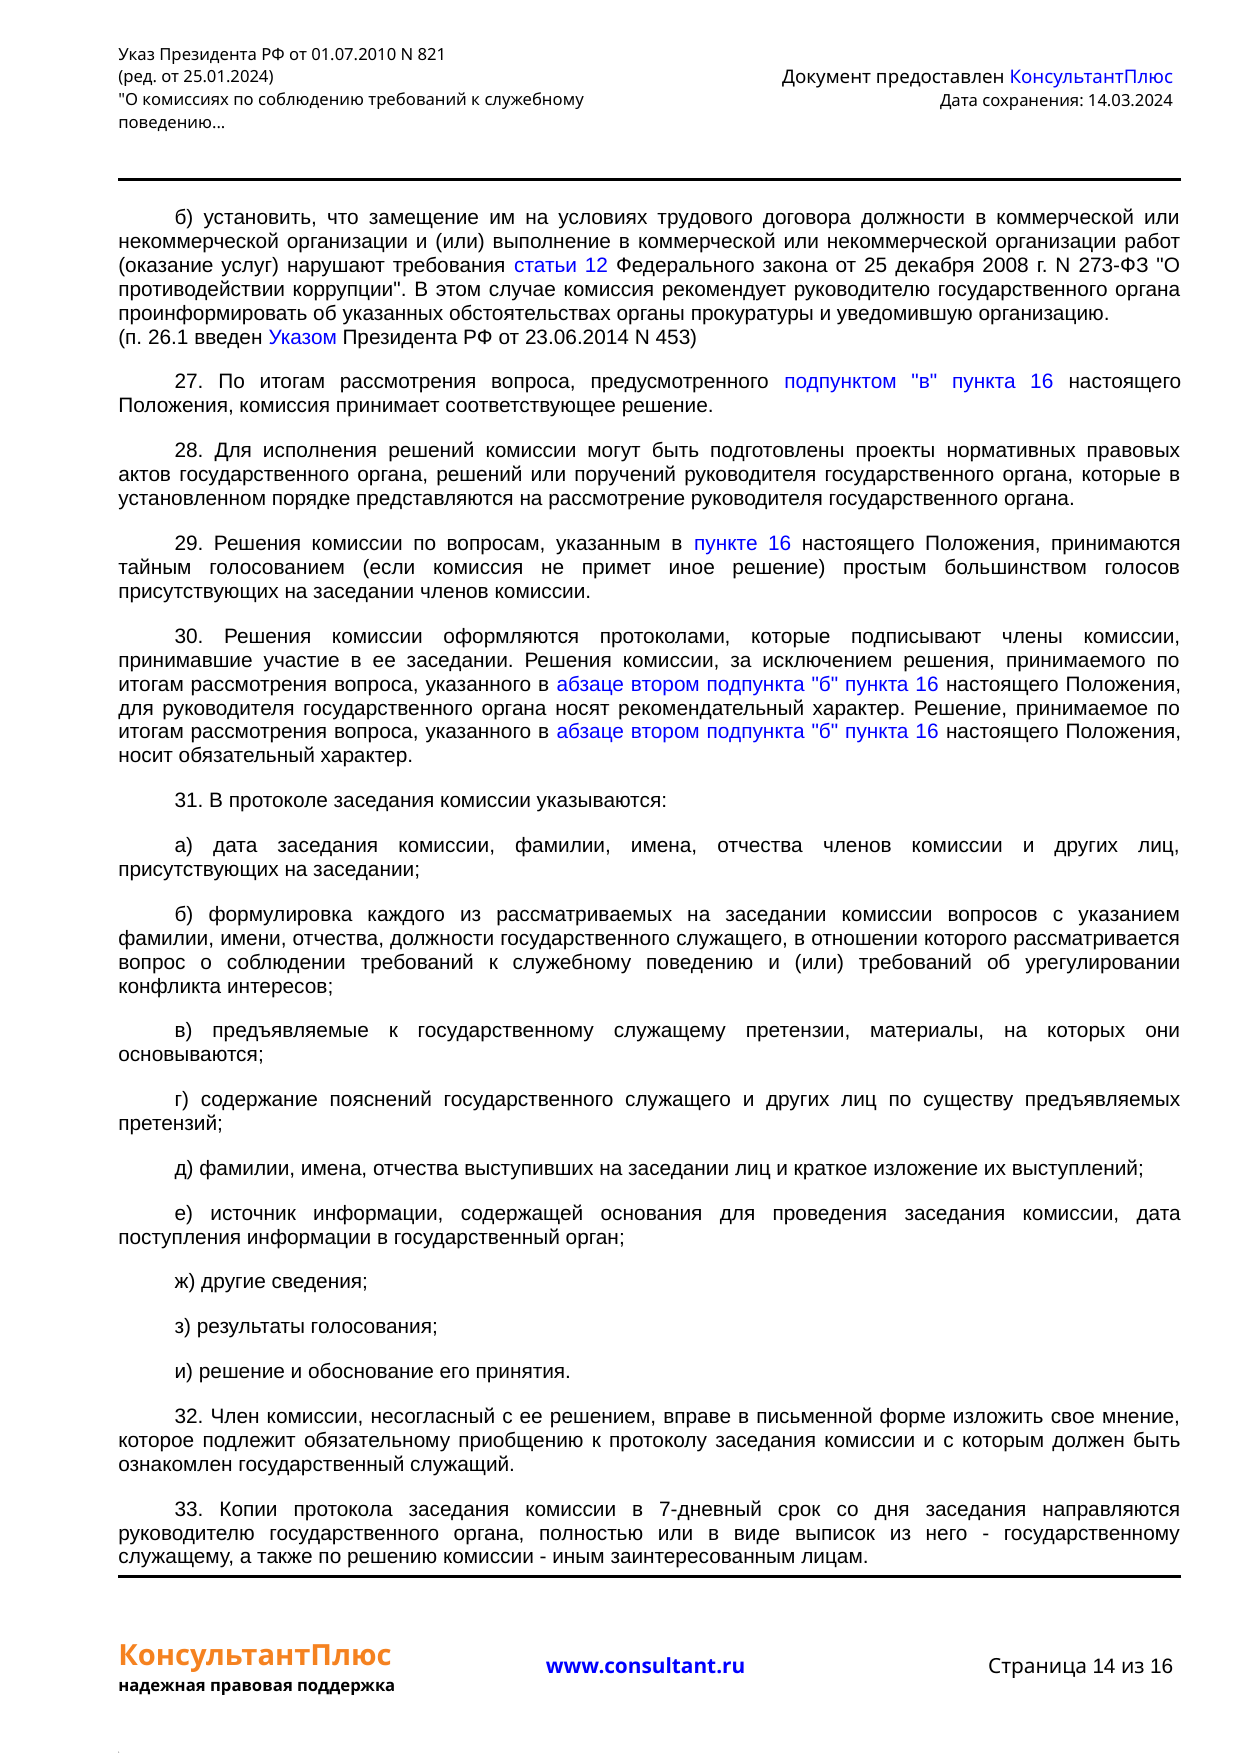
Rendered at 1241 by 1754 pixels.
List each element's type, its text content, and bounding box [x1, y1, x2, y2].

text г) содержание пояснений государственного служащего и других лиц по существу предъявляемых претензий; [118, 1087, 1181, 1135]
text 33. Копии протокола заседания комиссии в 7-дневный срок со дня заседания направляются руководителю государственного органа, полностью или в виде выписок из него - государственному служащему, а также по решению комиссии - иным заинтересованным лицам. [118, 1496, 1181, 1568]
text ж) другие сведения; [118, 1269, 1181, 1293]
text 29. Решения комиссии по вопросам, указанным в пункте 16 настоящего Положения, принимаются тайным голосованием (если комиссия не примет иное решение) простым большинством голосов присутствующих на заседании членов комиссии. [118, 531, 1181, 603]
text д) фамилии, имена, отчества выступивших на заседании лиц и краткое изложение их выступлений; [118, 1156, 1181, 1180]
text 31. В протоколе заседания комиссии указываются: [118, 788, 1181, 812]
text з) результаты голосования; [118, 1314, 1181, 1338]
text (п. 26.1 введен Указом Президента РФ от 23.06.2014 N 453) [118, 324, 1181, 348]
text а) дата заседания комиссии, фамилии, имена, отчества членов комиссии и других лиц, присутствующих на заседании; [118, 833, 1181, 881]
text б) формулировка каждого из рассматриваемых на заседании комиссии вопросов с указанием фамилии, имени, отчества, должности государственного служащего, в отношении которого рассматривается вопрос о соблюдении требований к служебному поведению и (или) требований об урегулировании конфликта интересов; [118, 902, 1181, 997]
text и) решение и обоснование его принятия. [118, 1359, 1181, 1383]
text е) источник информации, содержащей основания для проведения заседания комиссии, дата поступления информации в государственный орган; [118, 1201, 1181, 1248]
text 27. По итогам рассмотрения вопроса, предусмотренного подпунктом "в" пункта 16 настоящего Положения, комиссия принимает соответствующее решение. [118, 369, 1181, 417]
text 28. Для исполнения решений комиссии могут быть подготовлены проекты нормативных правовых актов государственного органа, решений или поручений руководителя государственного органа, которые в установленном порядке представляются на рассмотрение руководителя государственного органа. [118, 438, 1181, 510]
text 32. Член комиссии, несогласный с ее решением, вправе в письменной форме изложить свое мнение, которое подлежит обязательному приобщению к протоколу заседания комиссии и с которым должен быть ознакомлен государственный служащий. [118, 1404, 1181, 1476]
text 30. Решения комиссии оформляются протоколами, которые подписывают члены комиссии, принимавшие участие в ее заседании. Решения комиссии, за исключением решения, принимаемого по итогам рассмотрения вопроса, указанного в абзаце втором подпункта "б" пункта 16 настоящего Положения, для руководителя государственного органа носят рекомендательный характер. Решение, принимаемое по итогам рассмотрения вопроса, указанного в абзаце втором подпункта "б" пункта 16 настоящего Положения, носит обязательный характер. [118, 623, 1181, 767]
text в) предъявляемые к государственному служащему претензии, материалы, на которых они основываются; [118, 1018, 1181, 1066]
text б) установить, что замещение им на условиях трудового договора должности в коммерческой или некоммерческой организации и (или) выполнение в коммерческой или некоммерческой организации работ (оказание услуг) нарушают требования статьи 12 Федерального закона от 25 декабря 2008 г. N 273-ФЗ "О противодействии коррупции". В этом случае комиссия рекомендует руководителю государственного органа проинформировать об указанных обстоятельствах органы прокуратуры и уведомившую организацию. [118, 205, 1181, 324]
